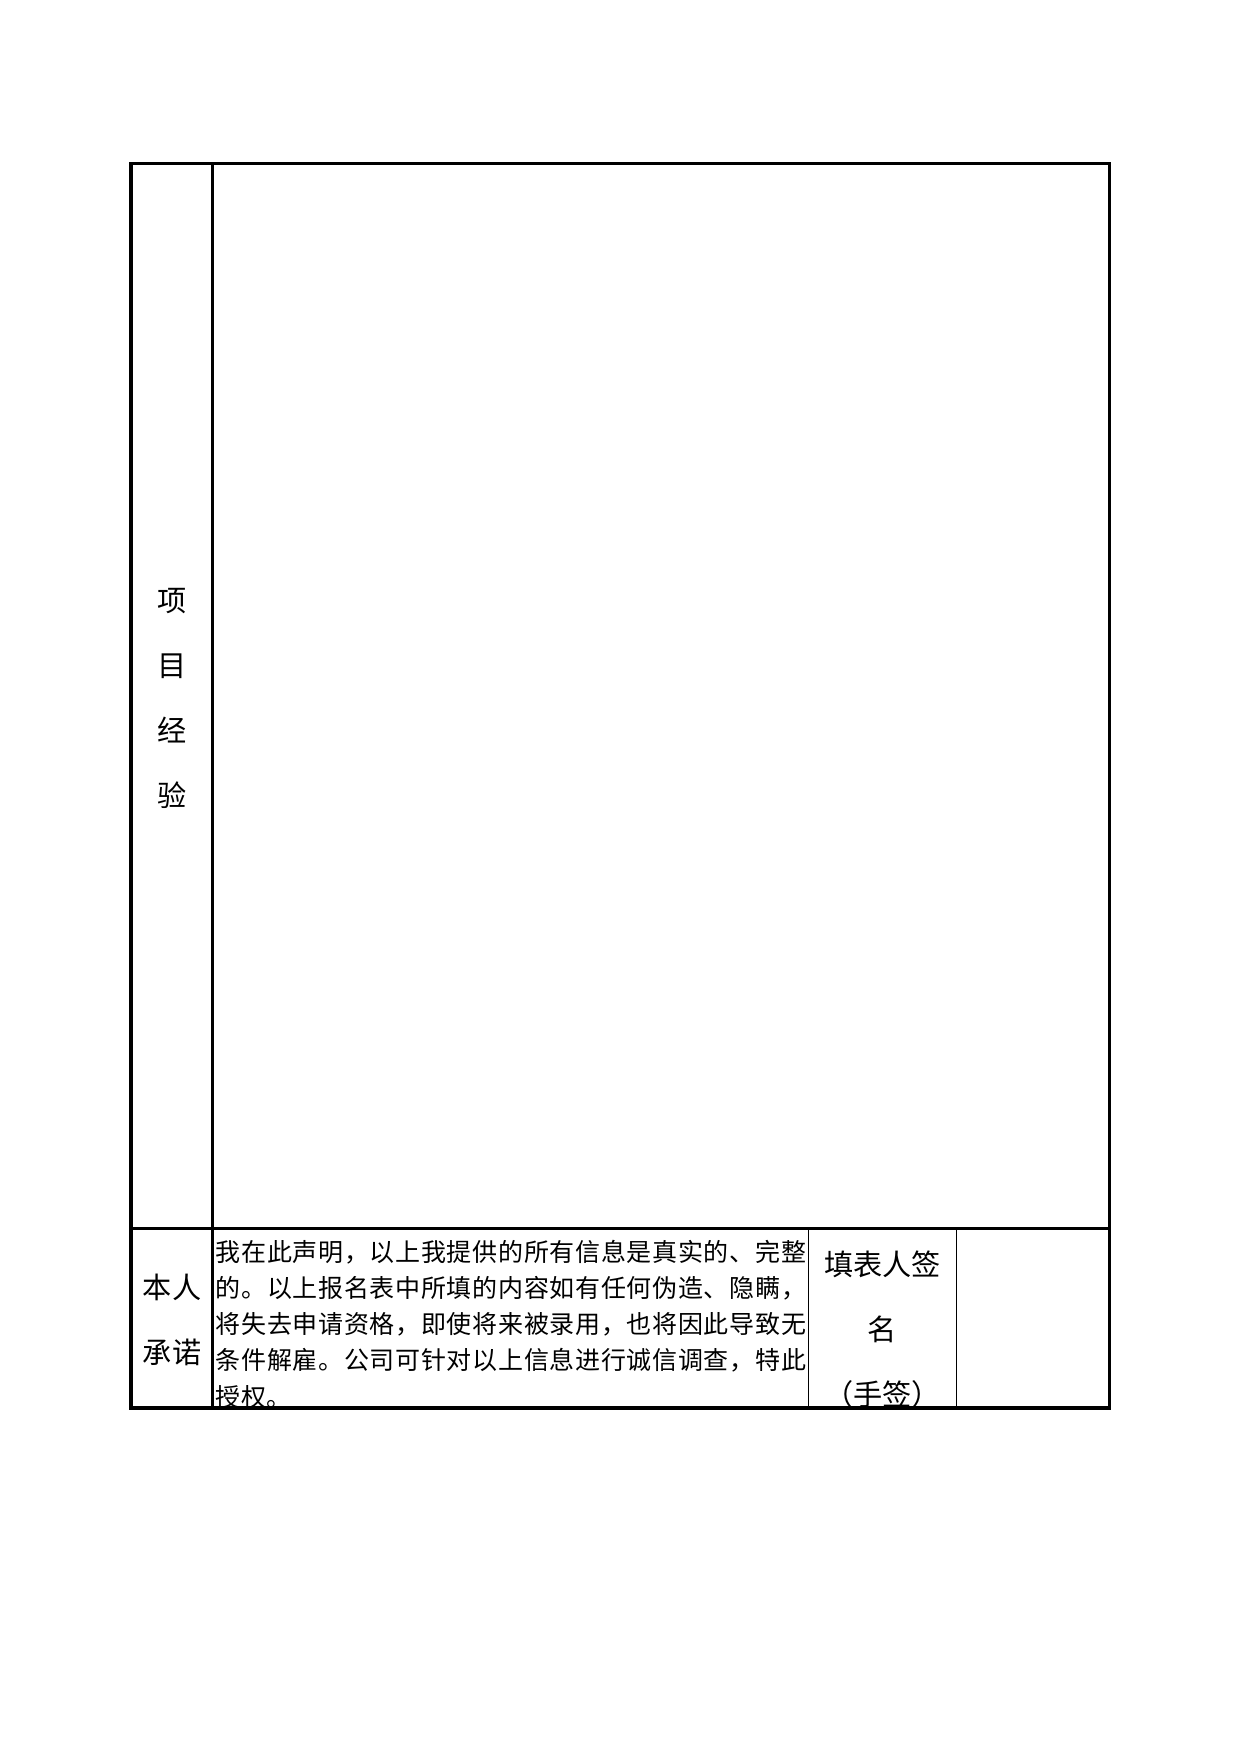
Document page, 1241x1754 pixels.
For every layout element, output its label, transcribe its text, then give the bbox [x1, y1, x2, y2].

table_cell 填表人签名 （手签） [809, 1230, 956, 1406]
table_cell 我在此声明，以上我提供的所有信息是真实的、完整的。以上报名表中所填的内容如有任何伪造、隐瞒，将失去申请资格，即使将来被录用，也将因此导致无条件解雇。公司可针对以上信息进行诚信调查，特此授权。 [214, 1230, 808, 1406]
table_cell [957, 1230, 1108, 1406]
table_cell [214, 165, 1108, 1227]
table_cell 项 目 经 验 [133, 165, 211, 1227]
table_cell 本人承诺 [133, 1230, 211, 1406]
